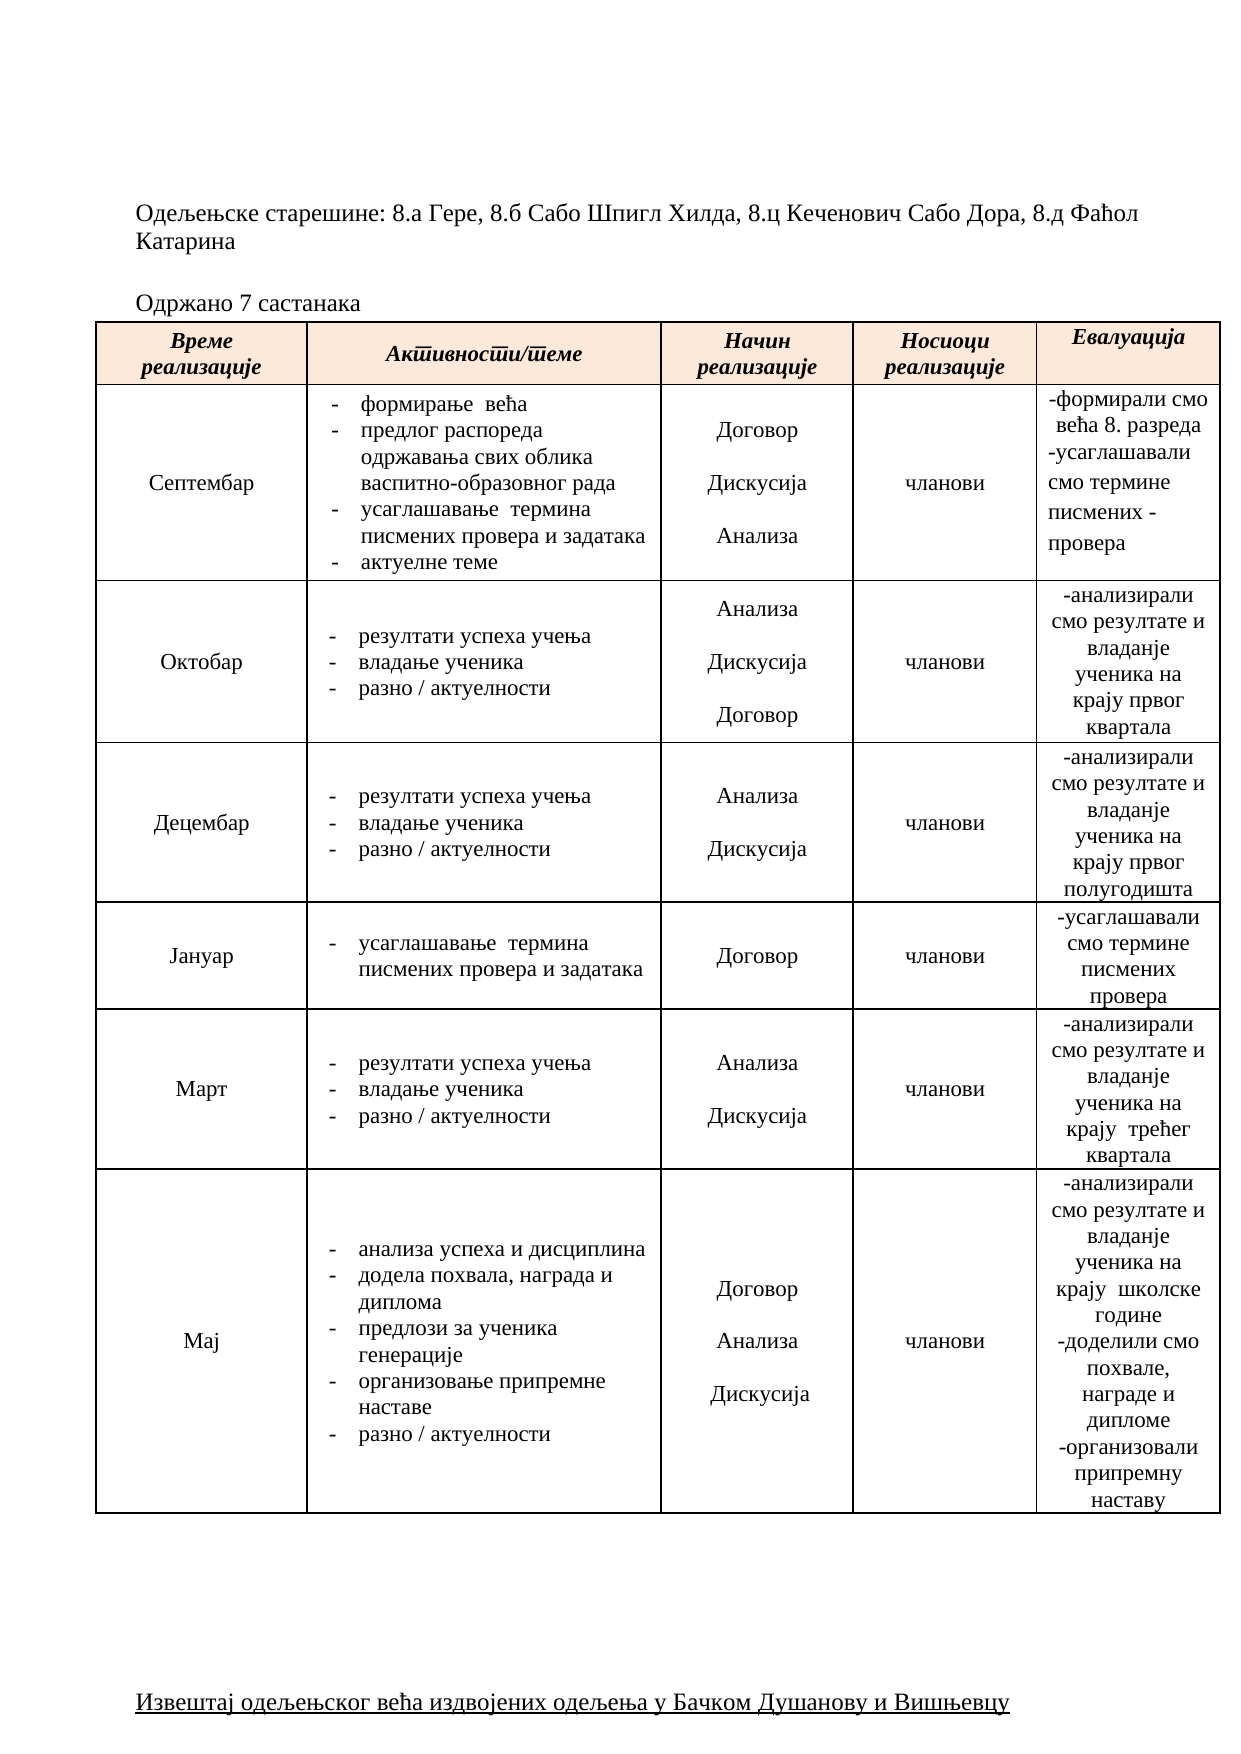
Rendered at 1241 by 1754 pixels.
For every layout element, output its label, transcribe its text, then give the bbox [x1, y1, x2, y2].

table_cell чланови [854, 1010, 1036, 1168]
table_cell -формирали смо већа 8. разреда -усаглашавали смо термине писмених -провера [1037, 385, 1219, 579]
table_cell Договор [662, 903, 852, 1008]
table_cell анализа успеха и дисциплина додела похвала, награда и диплома предлози за ученика генерације организовање припремне наставе разно / актуелности [308, 1170, 660, 1512]
table_cell усаглашавање термина писмених провера и задатака [308, 903, 660, 1008]
table_header Евалуација [1037, 323, 1219, 384]
text Одељењске старешине: 8.а Гере, 8.б Сабо Шпигл Хилда, 8.ц Кеченович Сабо Дора, 8.д Фаћол Катарина [135, 198, 1181, 255]
table_cell Договор Дискусија Анализа [662, 385, 852, 579]
table_cell -анализирали смо резултате и владанје ученика на крају првог полугодишта [1037, 743, 1219, 901]
table_cell Октобар [97, 581, 306, 741]
table_cell Март [97, 1010, 306, 1168]
table_cell -усаглашавали смо термине писмених провера [1037, 903, 1219, 1008]
table_cell Мај [97, 1170, 306, 1512]
table_cell Договор Анализа Дискусија [662, 1170, 852, 1512]
table_cell чланови [854, 903, 1036, 1008]
table_cell чланови [854, 385, 1036, 579]
table_cell резултати успеха учења владање ученика разно / актуелности [308, 743, 660, 901]
table_cell чланови [854, 1170, 1036, 1512]
table_cell формирање већа предлог распореда одржавања свих облика васпитно-образовног рада усаглашавање термина писмених провера и задатака актуелне теме [308, 385, 660, 579]
text Извештај одељењског већа издвојених одељења у Бачком Душанову и Вишњевцу [135, 1687, 1181, 1716]
table_cell Јануар [97, 903, 306, 1008]
table_cell -анализирали смо резултате и владанје ученика на крају трећег квартала [1037, 1010, 1219, 1168]
table_cell Анализа Дискусија [662, 1010, 852, 1168]
table_header Време реализације [97, 323, 306, 384]
table_cell Септембар [97, 385, 306, 579]
table_header Начин реализације [662, 323, 852, 384]
text Одржано 7 састанака [135, 288, 1240, 317]
table_cell чланови [854, 581, 1036, 741]
table_cell резултати успеха учења владање ученика разно / актуелности [308, 1010, 660, 1168]
table_cell Анализа Дискусија [662, 743, 852, 901]
table_cell -анализирали смо резултате и владанје ученика на крају школске године -доделили смо похвале, награде и дипломе -организовали припремну наставу [1037, 1170, 1219, 1512]
table_header Активности/теме [308, 323, 660, 384]
table_cell резултати успеха учења владање ученика разно / актуелности [308, 581, 660, 741]
table_cell чланови [854, 743, 1036, 901]
table_cell -анализирали смо резултате и владанје ученика на крају првог квартала [1037, 581, 1219, 741]
table_cell Анализа Дискусија Договор [662, 581, 852, 741]
table_header Носиоци реализације [854, 323, 1036, 384]
table_cell Децембар [97, 743, 306, 901]
